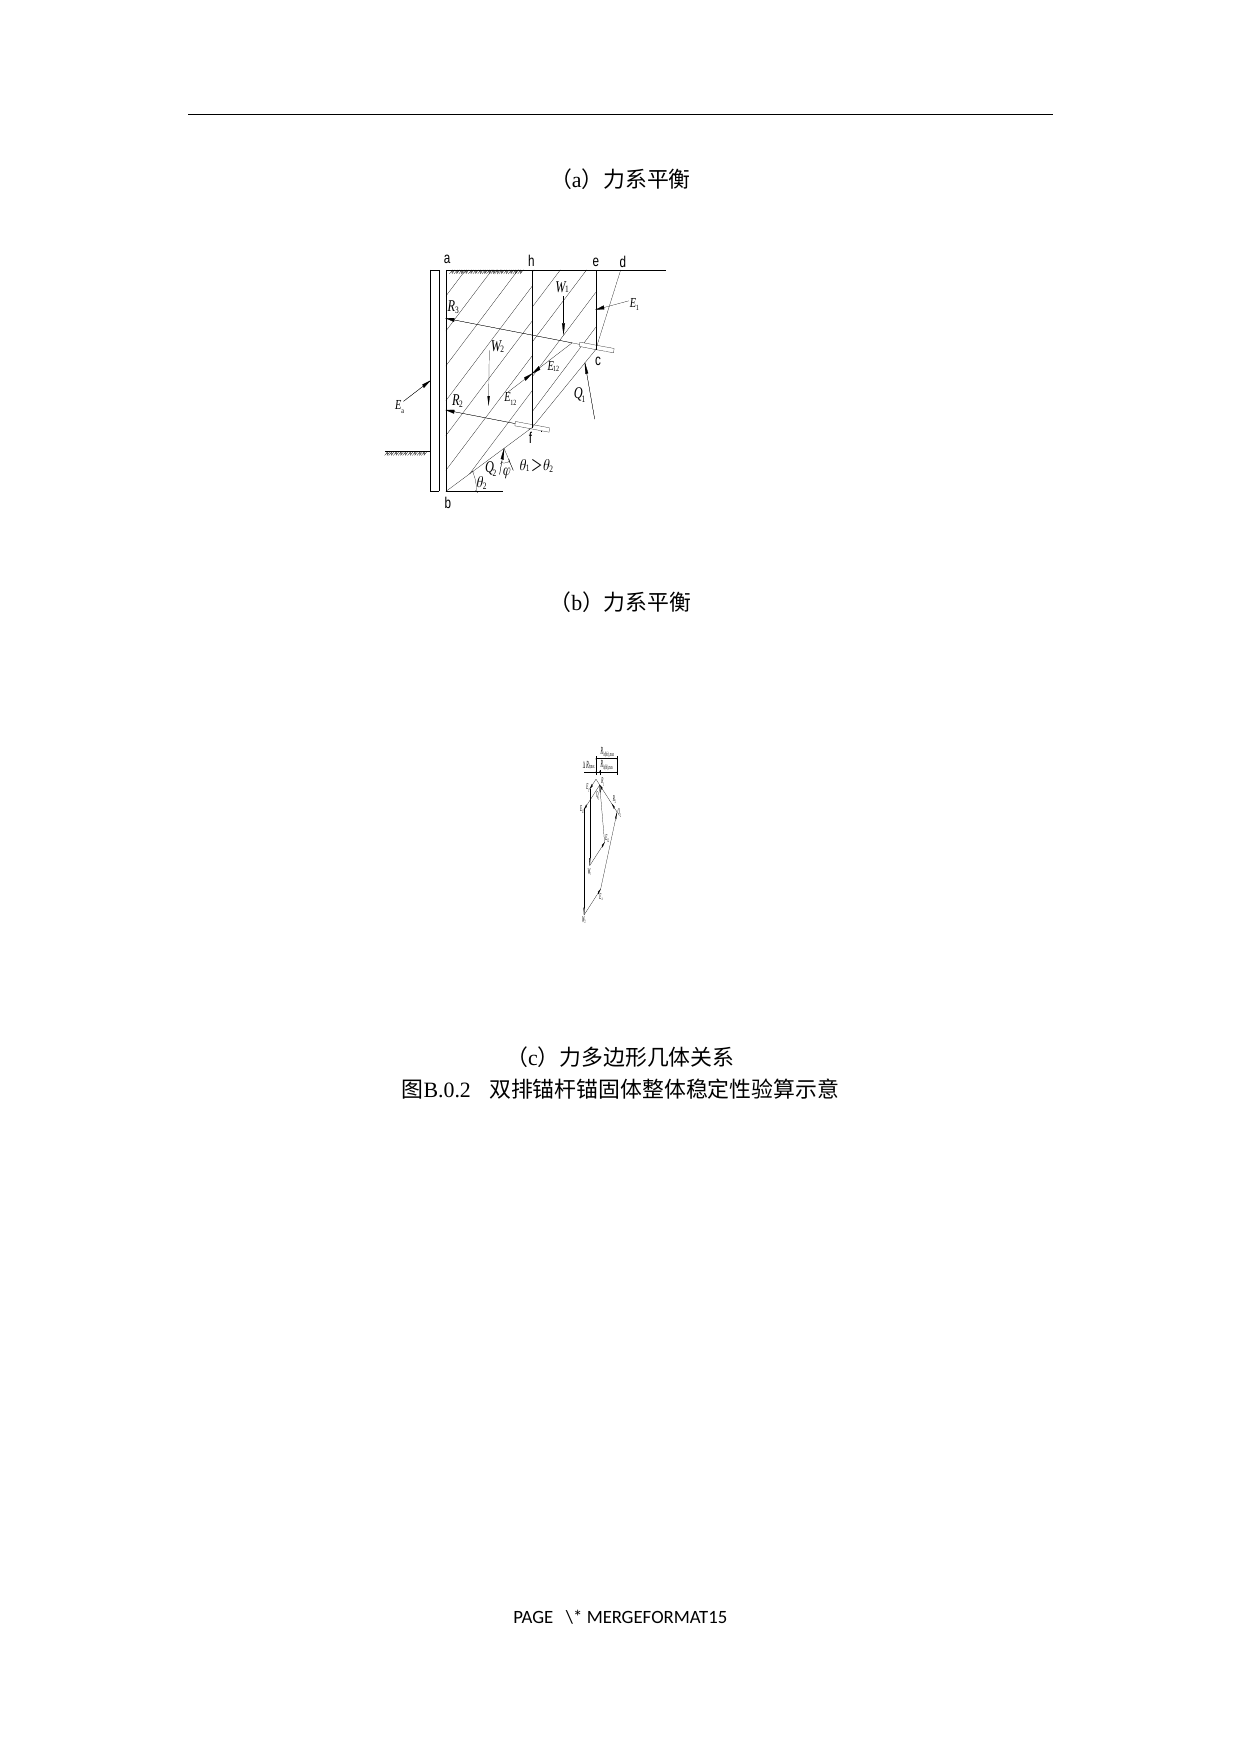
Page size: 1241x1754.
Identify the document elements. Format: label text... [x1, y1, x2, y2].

list 双排锚杆锚固体整体稳定性验算示意 [187, 1072, 1053, 1104]
text （b）力系平衡 [187, 584, 1053, 617]
text （c）力多边形几体关系 [187, 1039, 1053, 1072]
text （a）力系平衡 [187, 162, 1053, 194]
